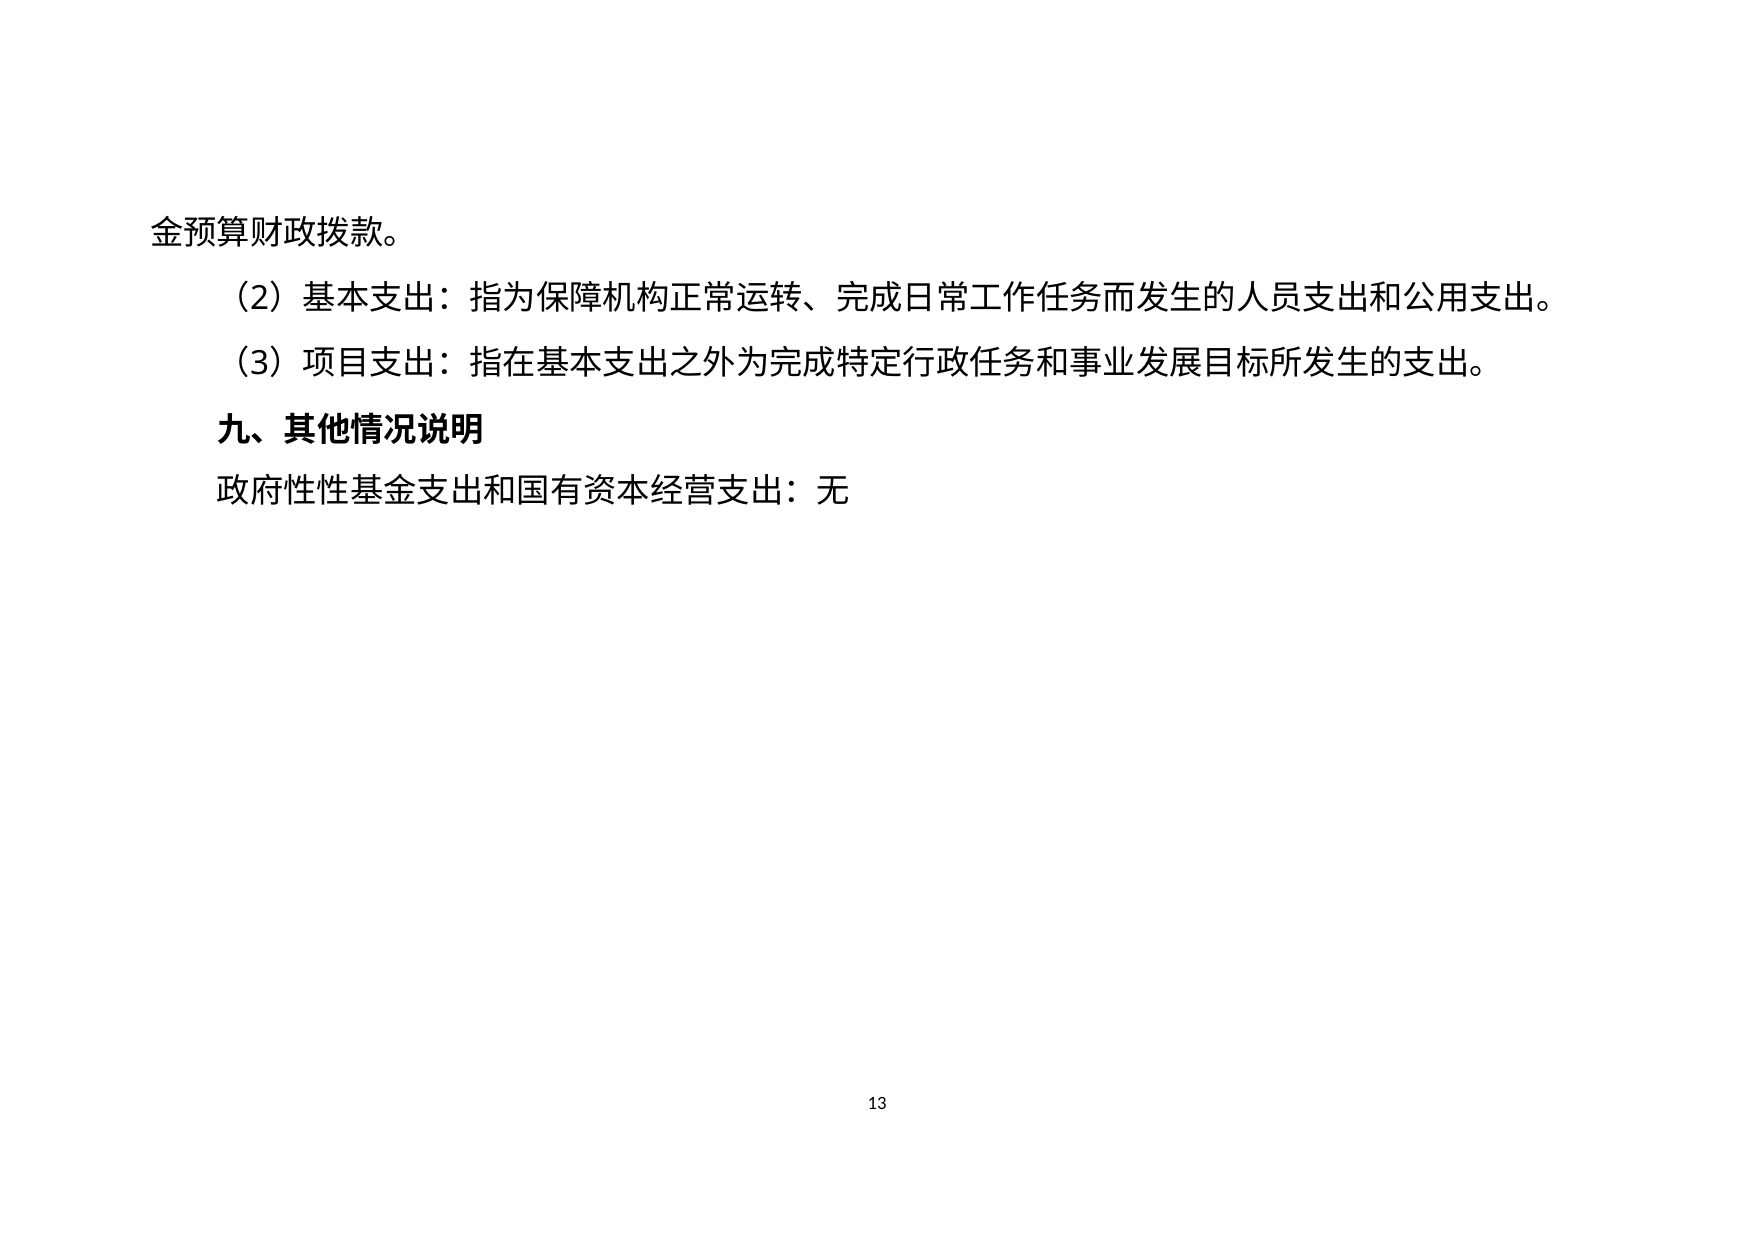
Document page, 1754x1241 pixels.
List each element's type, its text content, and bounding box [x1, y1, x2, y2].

text （3）项目支出：指在基本支出之外为完成特定行政任务和事业发展目标所发生的支出。 [150, 328, 1604, 393]
text 九、其他情况说明 [150, 393, 1604, 454]
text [150, 198, 1604, 263]
text 政府性性基金支出和国有资本经营支出：无 [150, 454, 1604, 515]
text （2）基本支出：指为保障机构正常运转、完成日常工作任务而发生的人员支出和公用支出。 [150, 263, 1604, 328]
